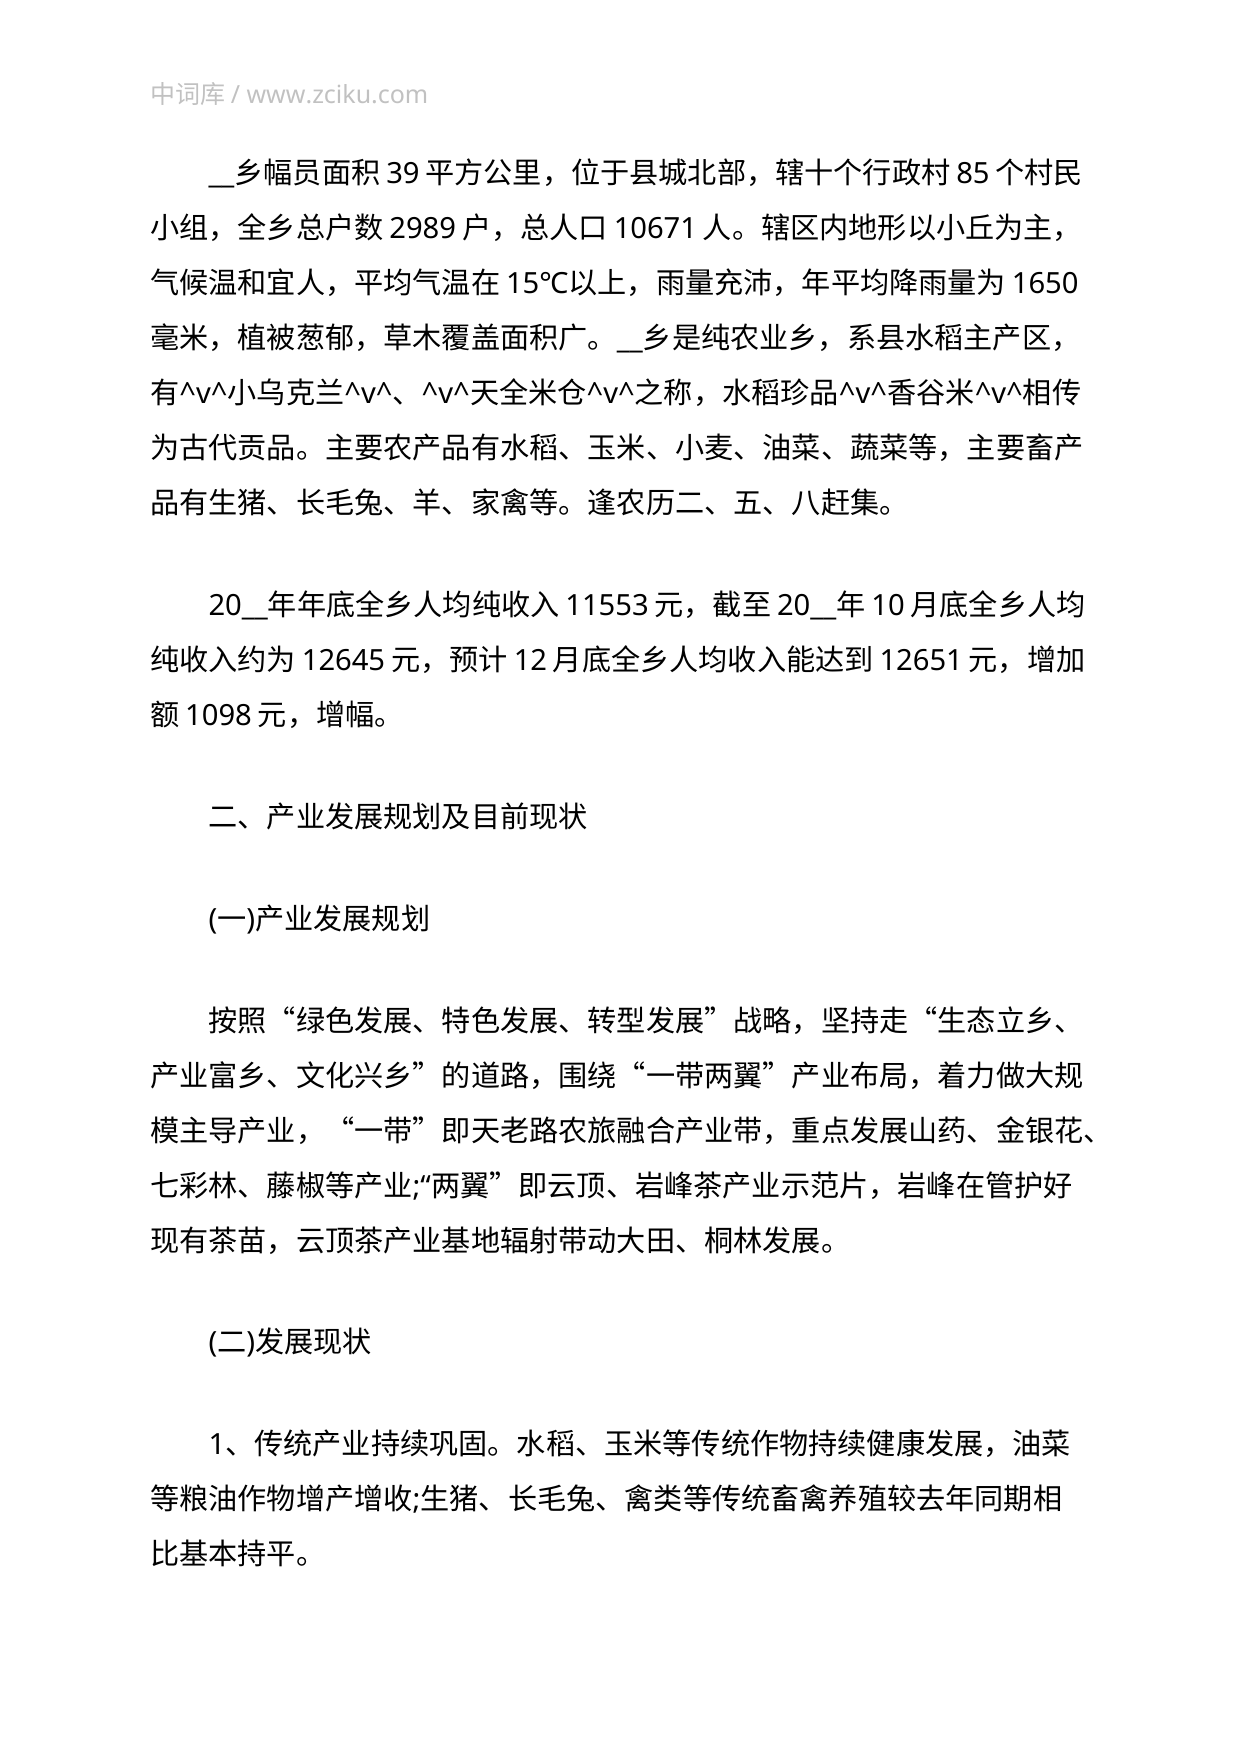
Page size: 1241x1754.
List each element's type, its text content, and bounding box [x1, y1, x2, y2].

text 20__年年底全乡人均纯收入11553元，截至20__年10月底全乡人均纯收入约为12645元，预计12月底全乡人均收入能达到12651元，增加额1098元，增幅。 [150, 582, 1090, 734]
text (一)产业发展规划 [150, 895, 1090, 938]
text (二)发展现状 [150, 1319, 1090, 1361]
text 按照“绿色发展、特色发展、转型发展”战略，坚持走“生态立乡、产业富乡、文化兴乡”的道路，围绕“一带两翼”产业布局，着力做大规模主导产业，“一带”即天老路农旅融合产业带，重点发展山药、金银花、七彩林、藤椒等产业;“两翼”即云顶、岩峰茶产业示范片，岩峰在管护好现有茶苗，云顶茶产业基地辐射带动大田、桐林发展。 [150, 997, 1090, 1259]
text 1、传统产业持续巩固。水稻、玉米等传统作物持续健康发展，油菜等粮油作物增产增收;生猪、长毛兔、禽类等传统畜禽养殖较去年同期相比基本持平。 [150, 1421, 1090, 1573]
text __乡幅员面积39平方公里，位于县城北部，辖十个行政村85个村民小组，全乡总户数2989户，总人口10671人。辖区内地形以小丘为主，气候温和宜人，平均气温在15℃以上，雨量充沛，年平均降雨量为1650毫米，植被葱郁，草木覆盖面积广。__乡是纯农业乡，系县水稻主产区，有^v^小乌克兰^v^、^v^天全米仓^v^之称，水稻珍品^v^香谷米^v^相传为古代贡品。主要农产品有水稻、玉米、小麦、油菜、蔬菜等，主要畜产品有生猪、长毛兔、羊、家禽等。逢农历二、五、八赶集。 [150, 150, 1090, 522]
text 二、产业发展规划及目前现状 [150, 794, 1090, 836]
